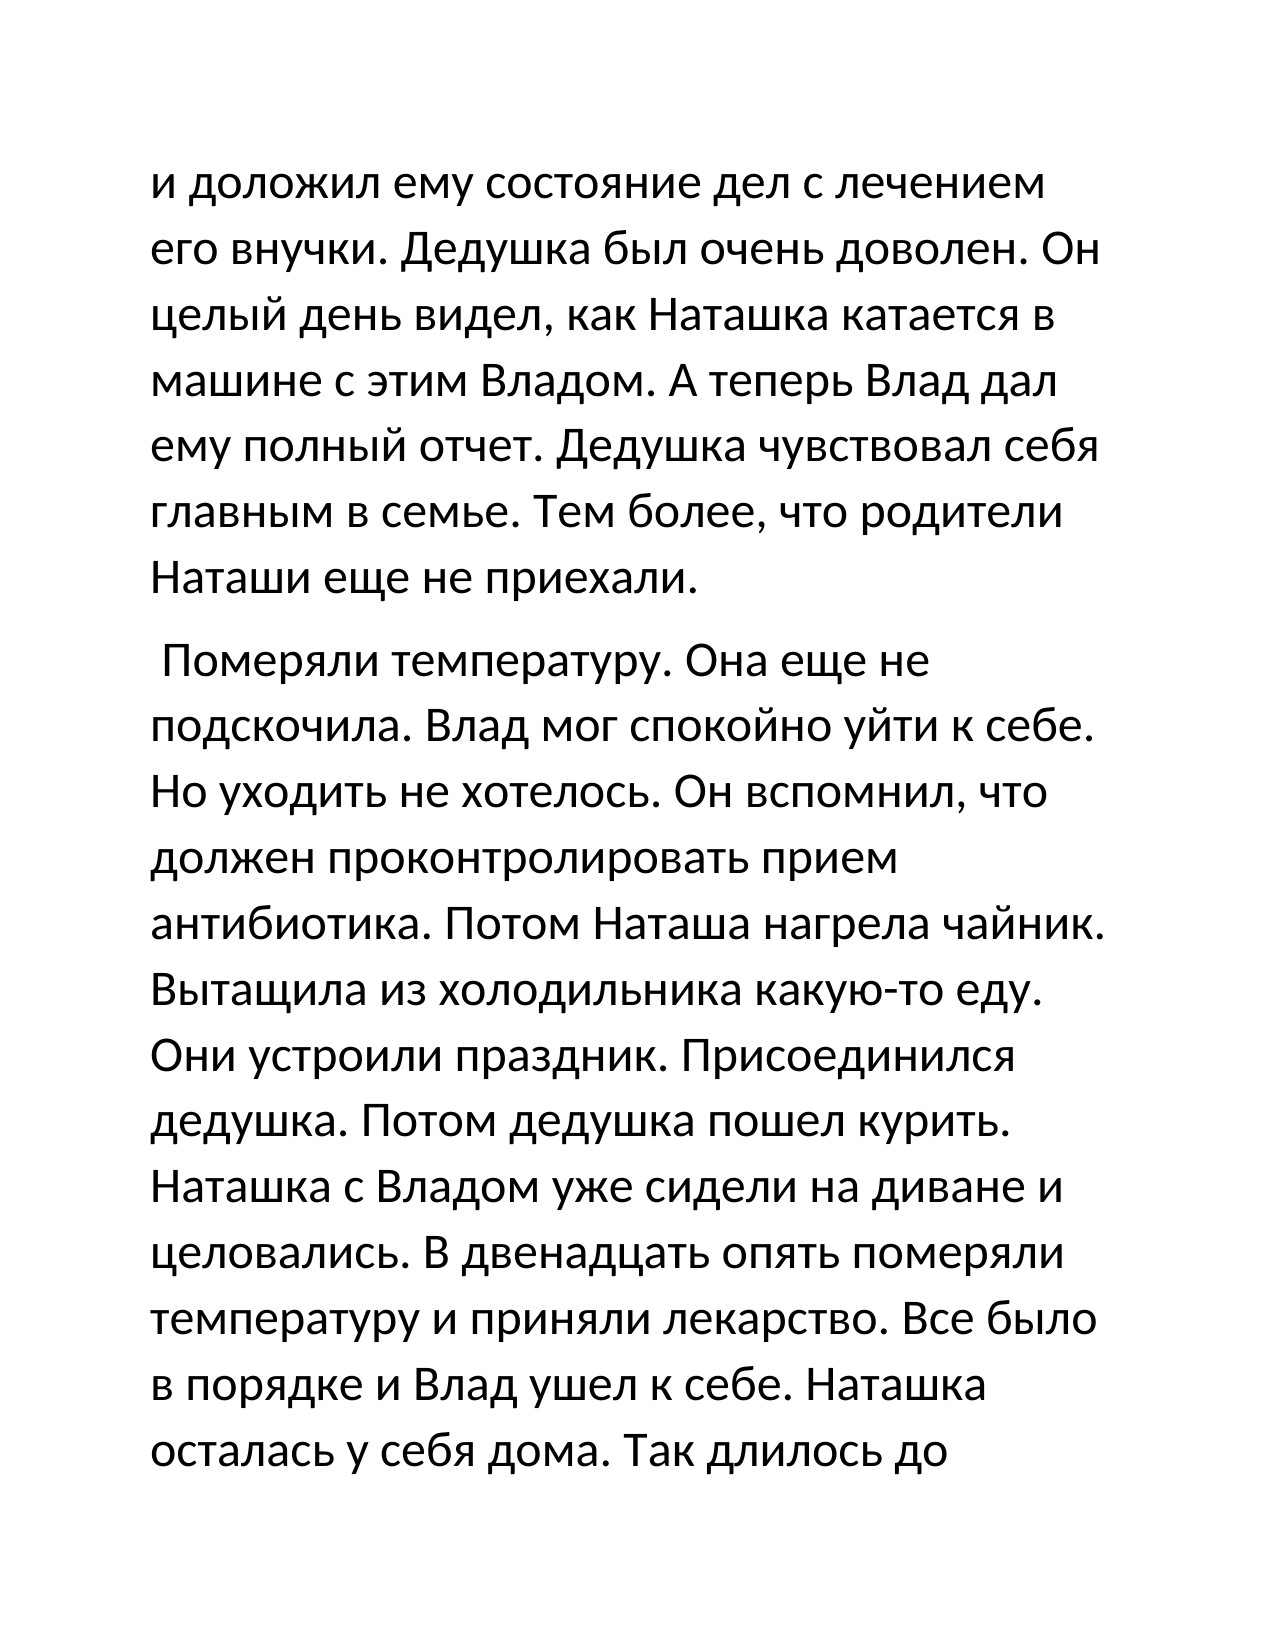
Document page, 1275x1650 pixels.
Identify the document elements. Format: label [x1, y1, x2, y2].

text [150, 627, 1125, 1478]
text [150, 150, 1125, 606]
